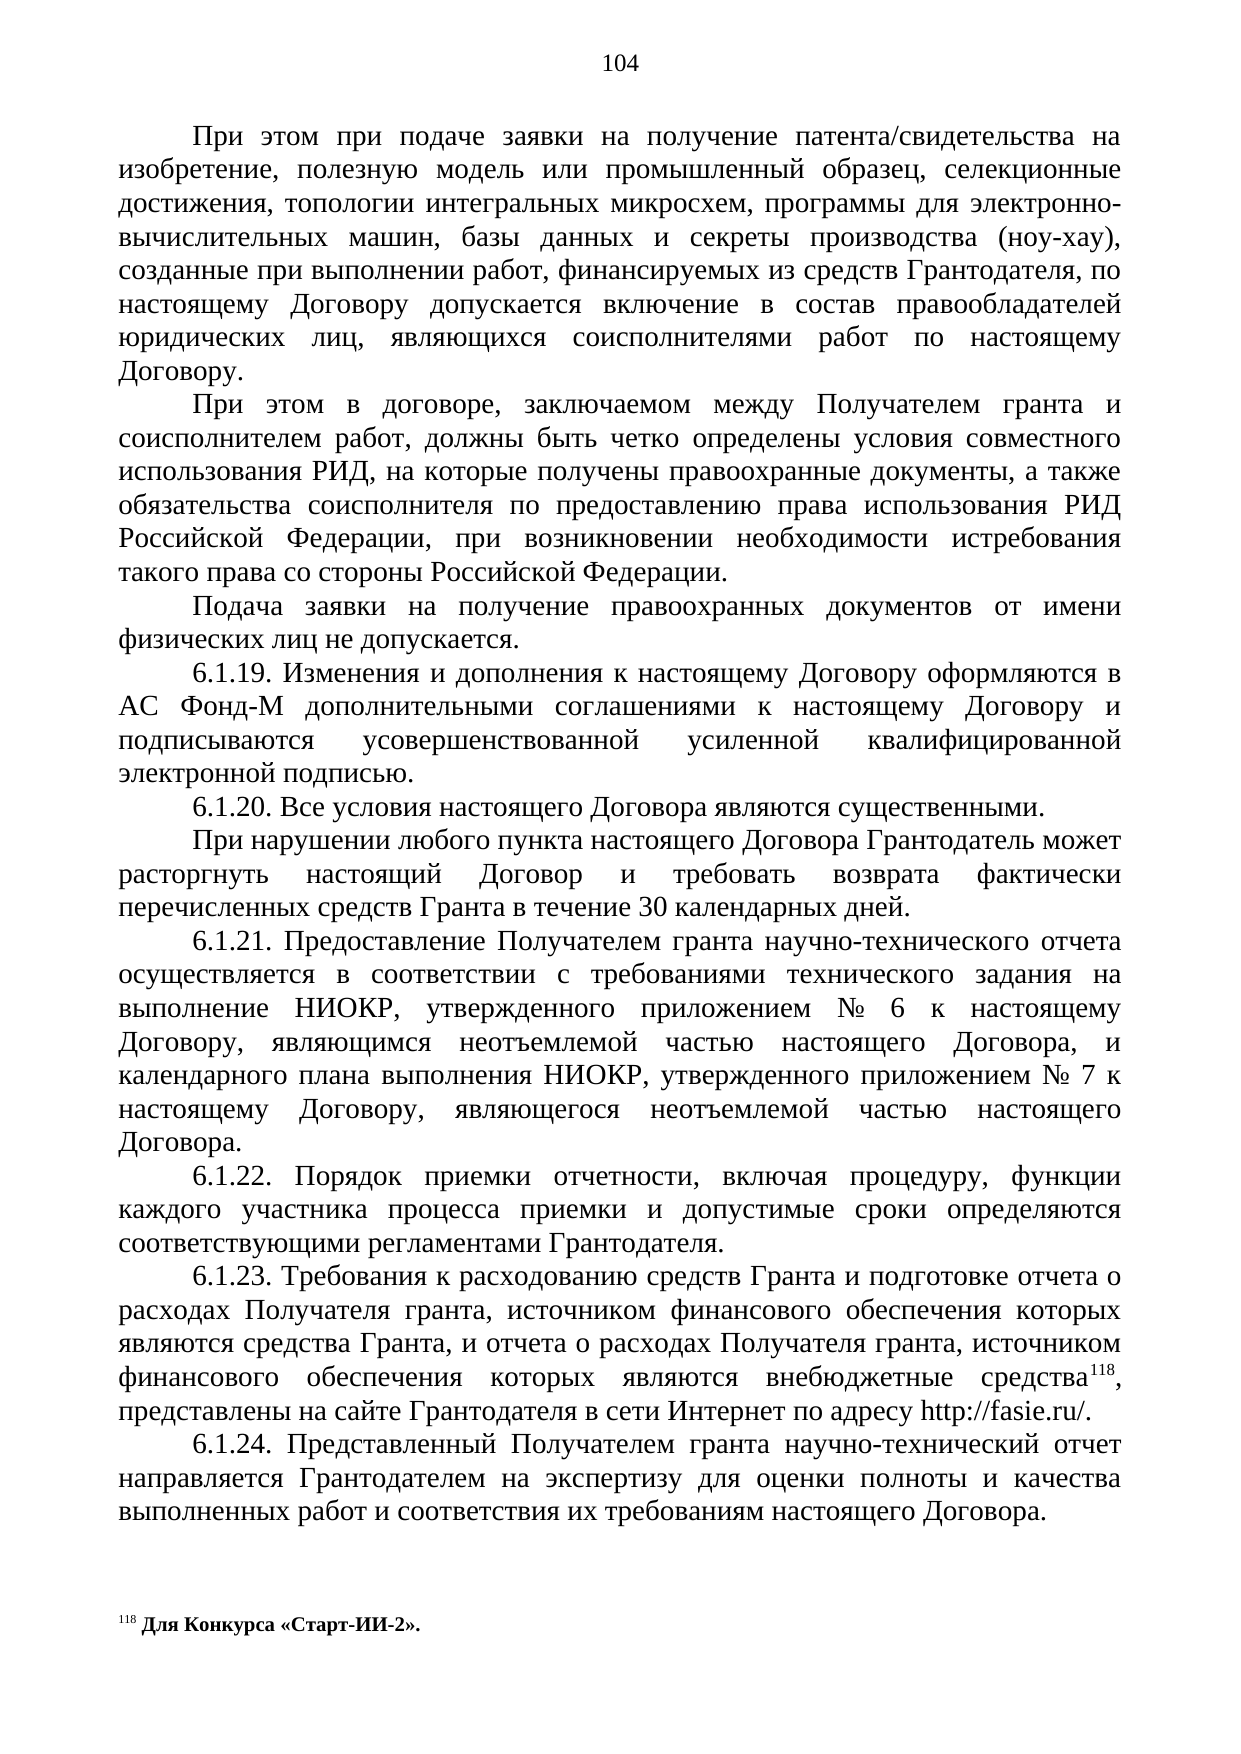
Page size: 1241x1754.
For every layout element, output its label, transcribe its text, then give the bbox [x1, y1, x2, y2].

text Подача заявки на получение правоохранных документов от имени физических лиц не допускается. [118, 588, 1122, 655]
text 6.1.19. Изменения и дополнения к настоящему Договору оформляются в АС Фонд-М дополнительными соглашениями к настоящему Договору и подписываются усовершенствованной усиленной квалифицированной электронной подписью. [118, 655, 1122, 789]
text 6.1.24. Представленный Получателем гранта научно-технический отчет направляется Грантодателем на экспертизу для оценки полноты и качества выполненных работ и соответствия их требованиям настоящего Договора. [118, 1426, 1122, 1527]
text 6.1.21. Предоставление Получателем гранта научно-технического отчета осуществляется в соответствии с требованиями технического задания на выполнение НИОКР, утвержденного приложением № 6 к настоящему Договору, являющимся неотъемлемой частью настоящего Договора, и календарного плана выполнения НИОКР, утвержденного приложением № 7 к настоящему Договору, являющегося неотъемлемой частью настоящего Договора. [118, 923, 1122, 1158]
text 6.1.22. Порядок приемки отчетности, включая процедуру, функции каждого участника процесса приемки и допустимые сроки определяются соответствующими регламентами Грантодателя. [118, 1158, 1122, 1258]
text 6.1.23. Требования к расходованию средств Гранта и подготовке отчета о расходах Получателя гранта, источником финансового обеспечения которых являются средства Гранта, и отчета о расходах Получателя гранта, источником финансового обеспечения которых являются внебюджетные средства, представлены на сайте Грантодателя в сети Интернет по адресу http://fasie.ru/. [118, 1258, 1122, 1426]
text При этом в договоре, заключаемом между Получателем гранта и соисполнителем работ, должны быть четко определены условия совместного использования РИД, на которые получены правоохранные документы, а также обязательства соисполнителя по предоставлению права использования РИД Российской Федерации, при возникновении необходимости истребования такого права со стороны Российской Федерации. [118, 386, 1122, 588]
text При нарушении любого пункта настоящего Договора Грантодатель может расторгнуть настоящий Договор и требовать возврата фактически перечисленных средств Гранта в течение 30 календарных дней. [118, 822, 1122, 923]
text 6.1.20. Все условия настоящего Договора являются существенными. [118, 789, 1122, 822]
text При этом при подаче заявки на получение патента/свидетельства на изобретение, полезную модель или промышленный образец, селекционные достижения, топологии интегральных микросхем, программы для электронно-вычислительных машин, базы данных и секреты производства (ноу-хау), созданные при выполнении работ, финансируемых из средств Грантодателя, по настоящему Договору допускается включение в состав правообладателей юридических лиц, являющихся соисполнителями работ по настоящему Договору. [118, 118, 1122, 386]
